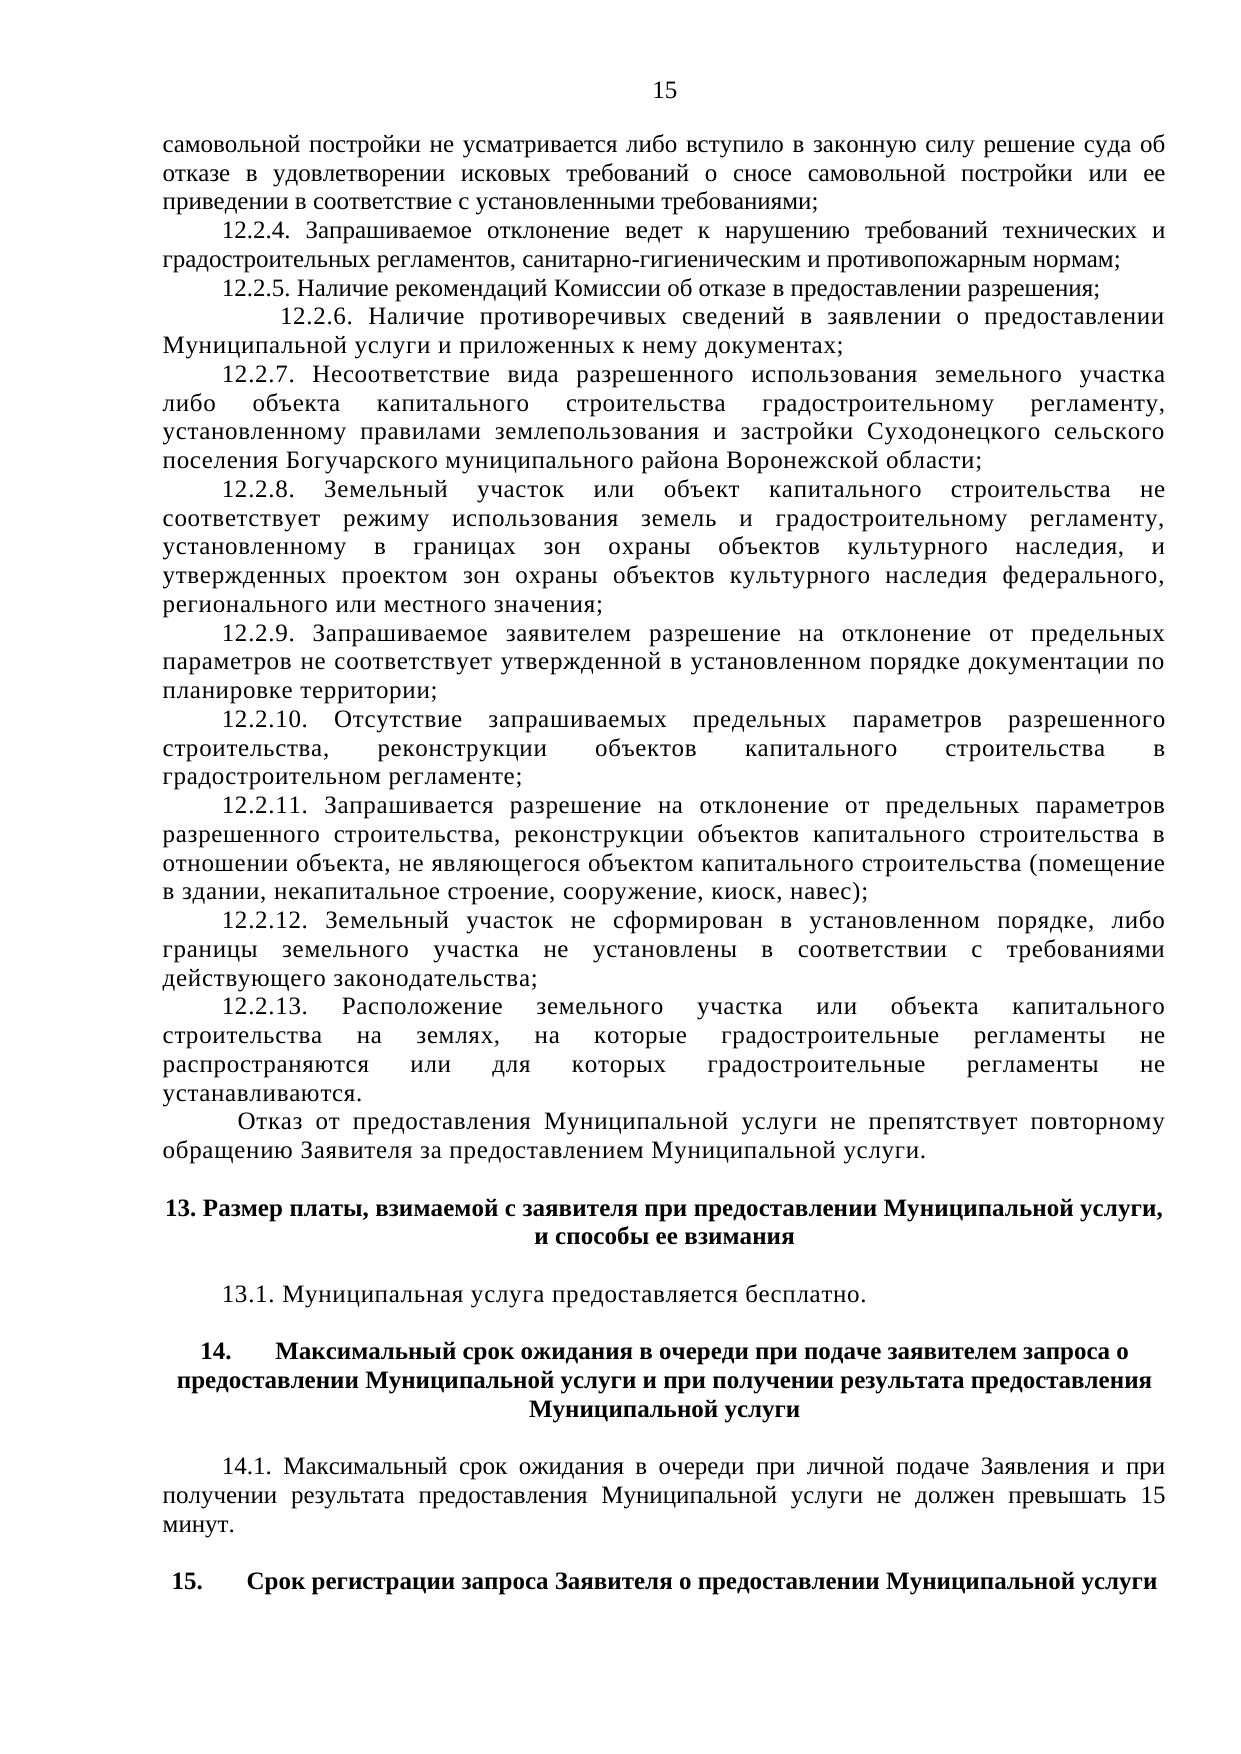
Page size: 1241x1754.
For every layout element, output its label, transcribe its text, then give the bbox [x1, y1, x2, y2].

text 12.2.11. Запрашивается разрешение на отклонение от предельных параметров разрешенного строительства, реконструкции объектов капитального строительства в отношении объекта, не являющегося объектом капитального строительства (помещение в здании, некапитальное строение, сооружение, киоск, навес); [162, 790, 1167, 905]
text 14. Максимальный срок ожидания в очереди при подаче заявителем запроса о предоставлении Муниципальной услуги и при получении результата предоставления Муниципальной услуги [162, 1336, 1167, 1423]
text 12.2.6. Наличие противоречивых сведений в заявлении о предоставлении Муниципальной услуги и приложенных к нему документах; [162, 301, 1167, 359]
list 13. Размер платы, взимаемой с заявителя при предоставлении Муниципальной услуги, и способы ее взимания [162, 1193, 1167, 1250]
text 12.2.10. Отсутствие запрашиваемых предельных параметров разрешенного строительства, реконструкции объектов капитального строительства в градостроительном регламенте; [162, 704, 1167, 790]
text Отказ от предоставления Муниципальной услуги не препятствует повторному обращению Заявителя за предоставлением Муниципальной услуги. [162, 1106, 1167, 1164]
text 15. Срок регистрации запроса Заявителя о предоставлении Муниципальной услуги [162, 1566, 1167, 1595]
text 12.2.5. Наличие рекомендаций Комиссии об отказе в предоставлении разрешения; [162, 273, 1167, 301]
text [162, 129, 1167, 215]
list 13.1. Муниципальная услуга предоставляется бесплатно. [162, 1279, 1167, 1308]
text 12.2.9. Запрашиваемое заявителем разрешение на отклонение от предельных параметров не соответствует утвержденной в установленном порядке документации по планировке территории; [162, 618, 1167, 704]
text 12.2.8. Земельный участок или объект капитального строительства не соответствует режиму использования земель и градостроительному регламенту, установленному в границах зон охраны объектов культурного наследия, и утвержденных проектом зон охраны объектов культурного наследия федерального, регионального или местного значения; [162, 474, 1167, 618]
text 12.2.13. Расположение земельного участка или объекта капитального строительства на землях, на которые градостроительные регламенты не распространяются или для которых градостроительные регламенты не устанавливаются. [162, 991, 1167, 1106]
text 14.1. Максимальный срок ожидания в очереди при личной подаче Заявления и при получении результата предоставления Муниципальной услуги не должен превышать 15 минут. [162, 1451, 1167, 1538]
text 12.2.4. Запрашиваемое отклонение ведет к нарушению требований технических и градостроительных регламентов, санитарно-гигиеническим и противопожарным нормам; [162, 215, 1167, 273]
text 12.2.7. Несоответствие вида разрешенного использования земельного участка либо объекта капитального строительства градостроительному регламенту, установленному правилами землепользования и застройки Суходонецкого сельского поселения Богучарского муниципального района Воронежской области; [162, 359, 1167, 474]
text 12.2.12. Земельный участок не сформирован в установленном порядке, либо границы земельного участка не установлены в соответствии с требованиями действующего законодательства; [162, 905, 1167, 991]
